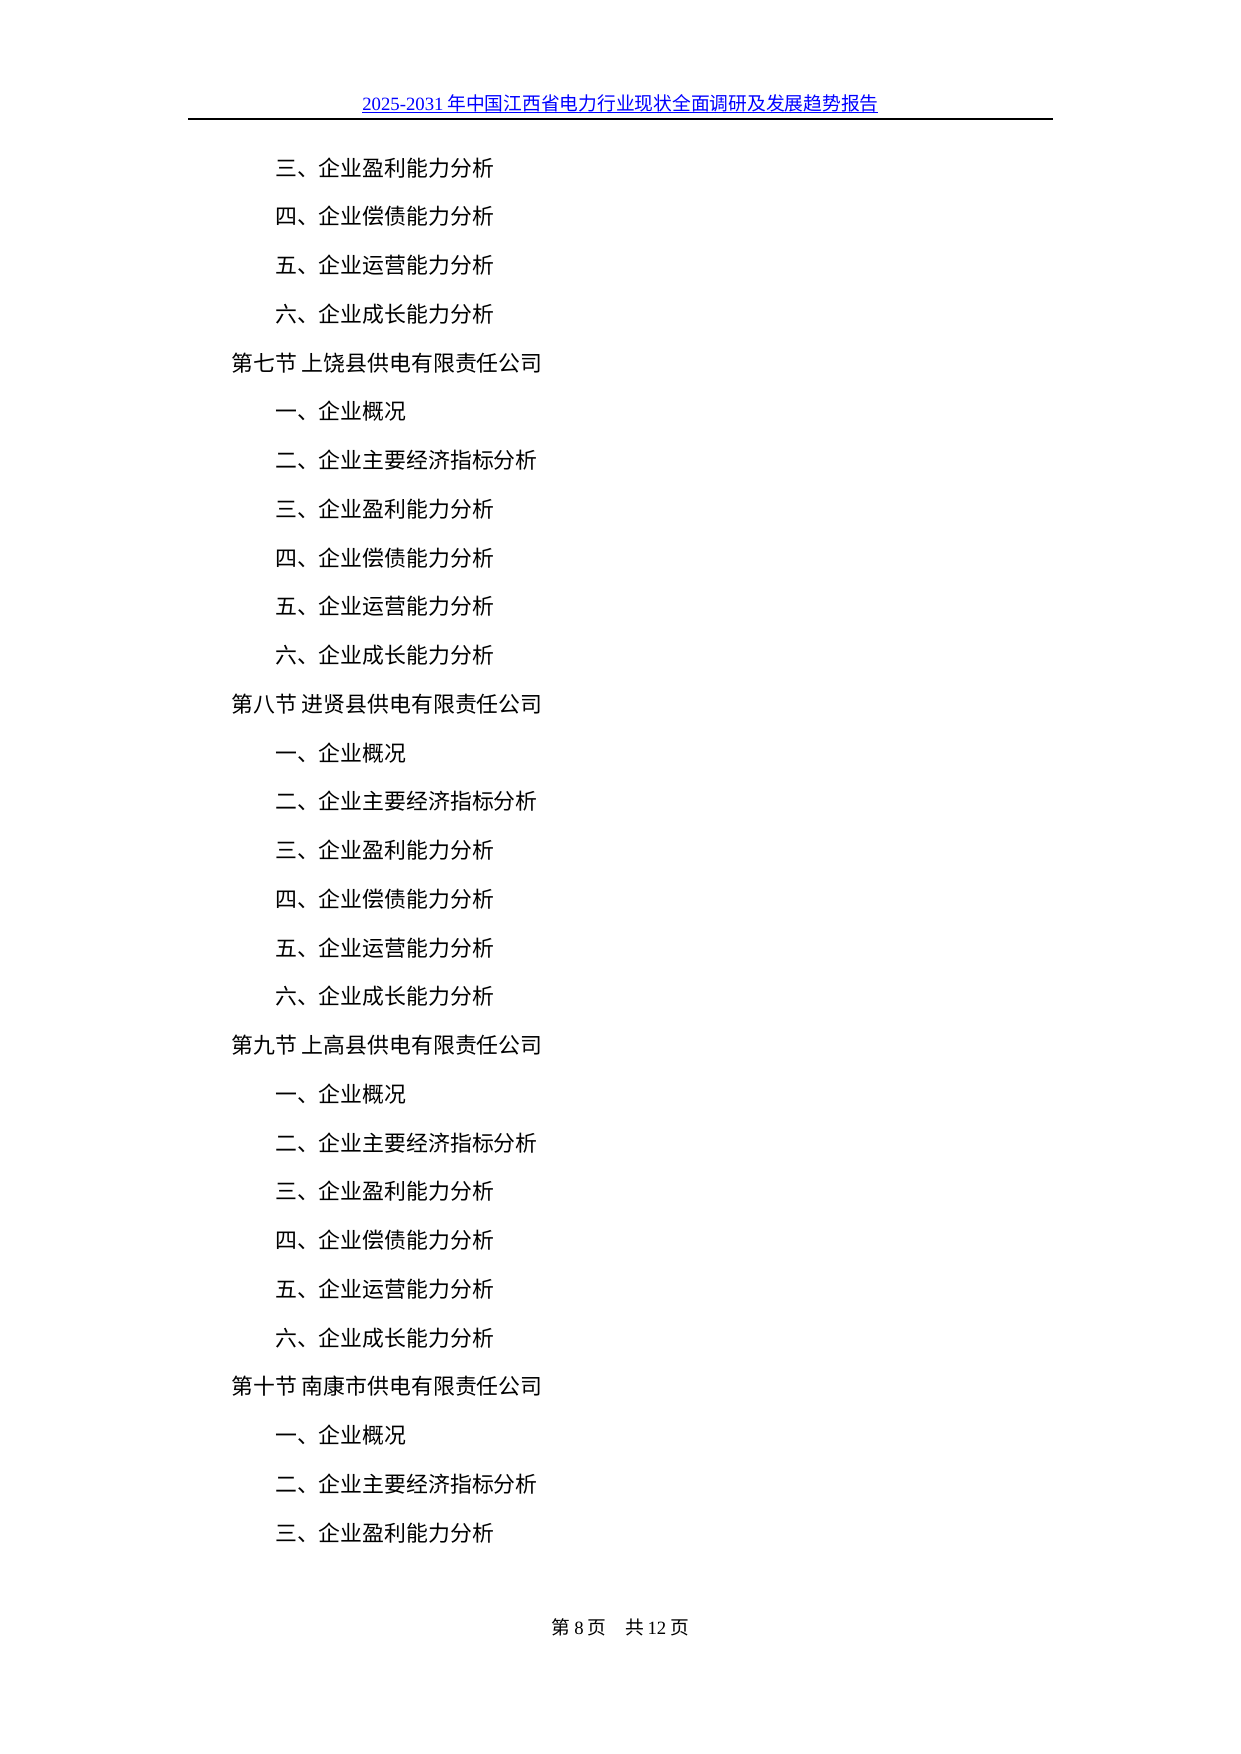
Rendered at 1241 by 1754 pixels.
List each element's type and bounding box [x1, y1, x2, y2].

text [187, 150, 1053, 1548]
